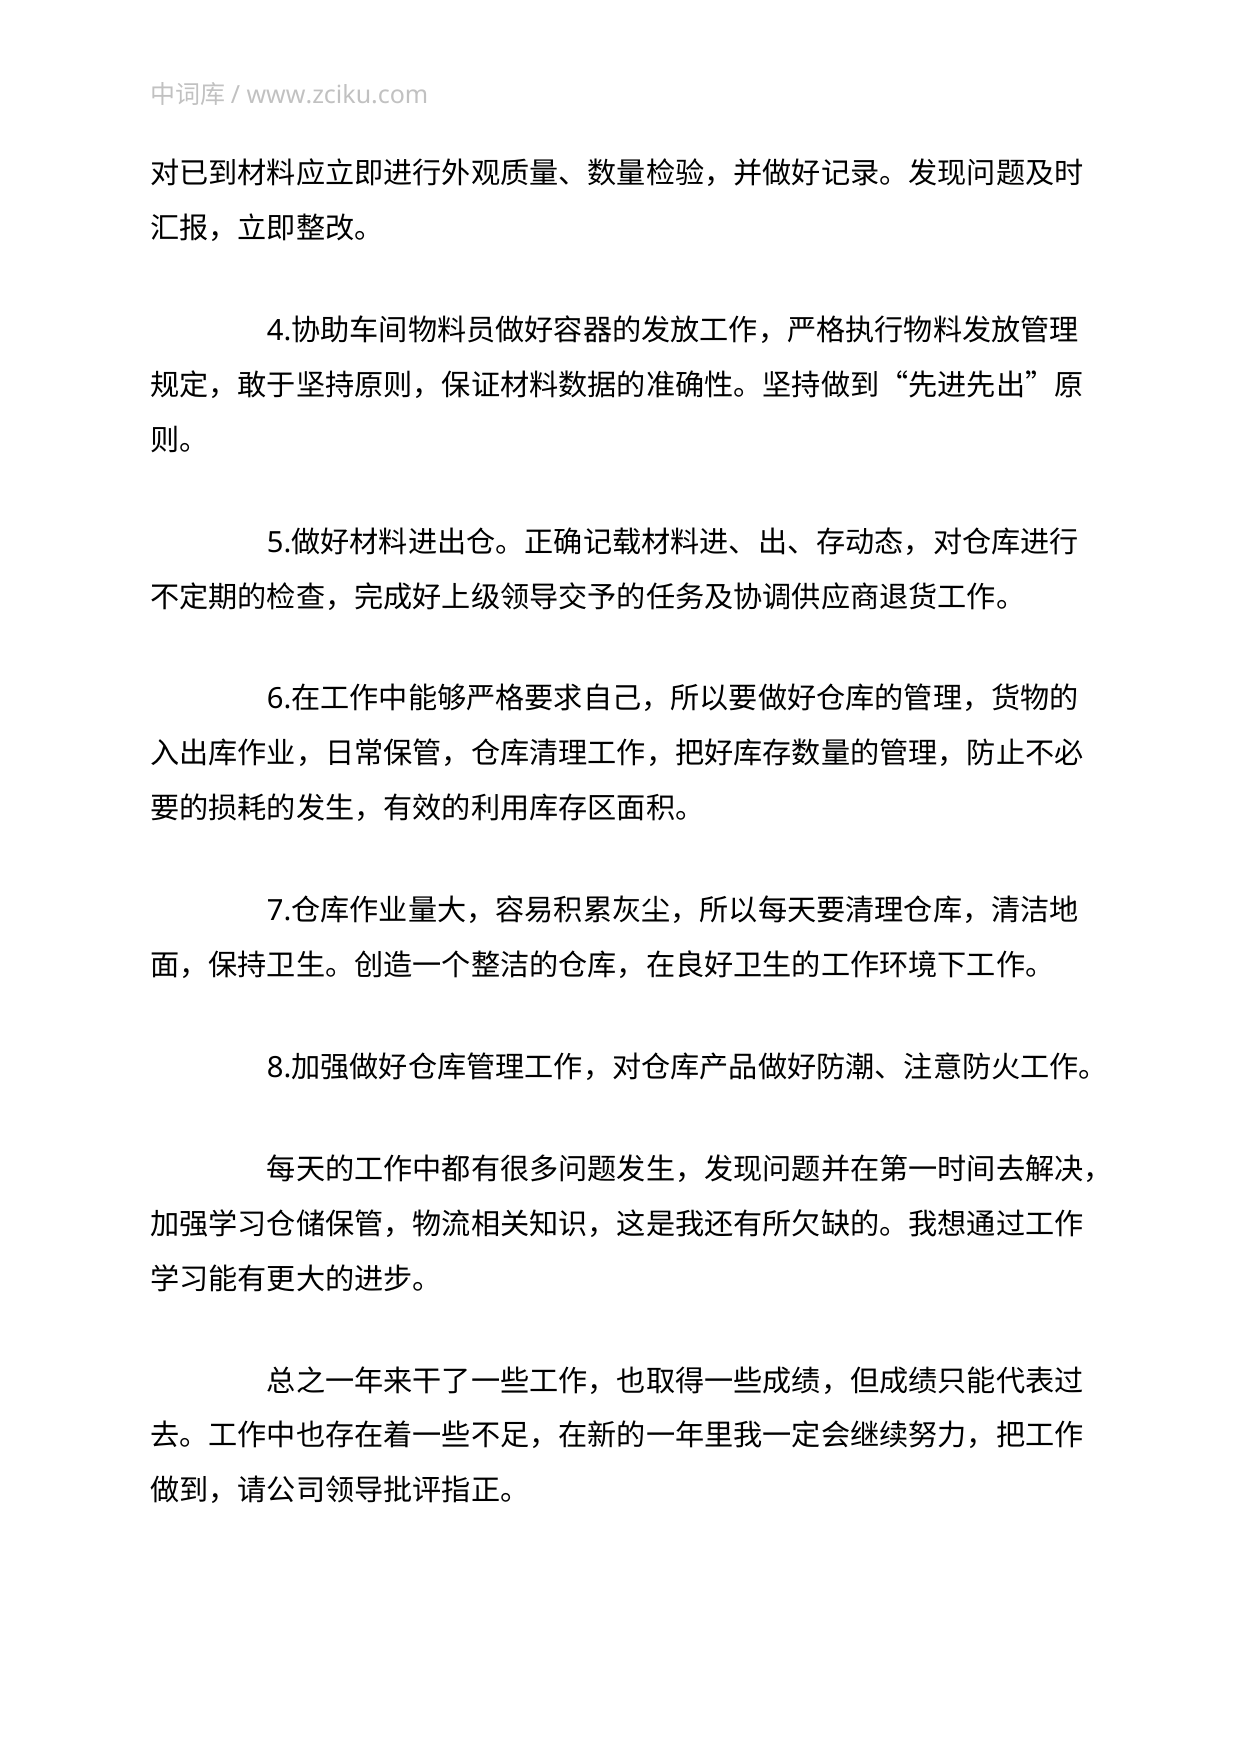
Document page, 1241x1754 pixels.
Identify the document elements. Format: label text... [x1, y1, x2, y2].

text 5.做好材料进出仓。正确记载材料进、出、存动态，对仓库进行不定期的检查，完成好上级领导交予的任务及协调供应商退货工作。 [150, 518, 1090, 616]
text 每天的工作中都有很多问题发生，发现问题并在第一时间去解决，加强学习仓储保管，物流相关知识，这是我还有所欠缺的。我想通过工作学习能有更大的进步。 [150, 1146, 1090, 1298]
text 4.协助车间物料员做好容器的发放工作，严格执行物料发放管理规定，敢于坚持原则，保证材料数据的准确性。坚持做到“先进先出”原则。 [150, 307, 1090, 459]
text 8.加强做好仓库管理工作，对仓库产品做好防潮、注意防火工作。 [150, 1043, 1090, 1086]
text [150, 150, 1090, 247]
text 6.在工作中能够严格要求自己，所以要做好仓库的管理，货物的入出库作业，日常保管，仓库清理工作，把好库存数量的管理，防止不必要的损耗的发生，有效的利用库存区面积。 [150, 675, 1090, 827]
text 7.仓库作业量大，容易积累灰尘，所以每天要清理仓库，清洁地面，保持卫生。创造一个整洁的仓库，在良好卫生的工作环境下工作。 [150, 887, 1090, 984]
text 总之一年来干了一些工作，也取得一些成绩，但成绩只能代表过去。工作中也存在着一些不足，在新的一年里我一定会继续努力，把工作做到，请公司领导批评指正。 [150, 1357, 1090, 1509]
